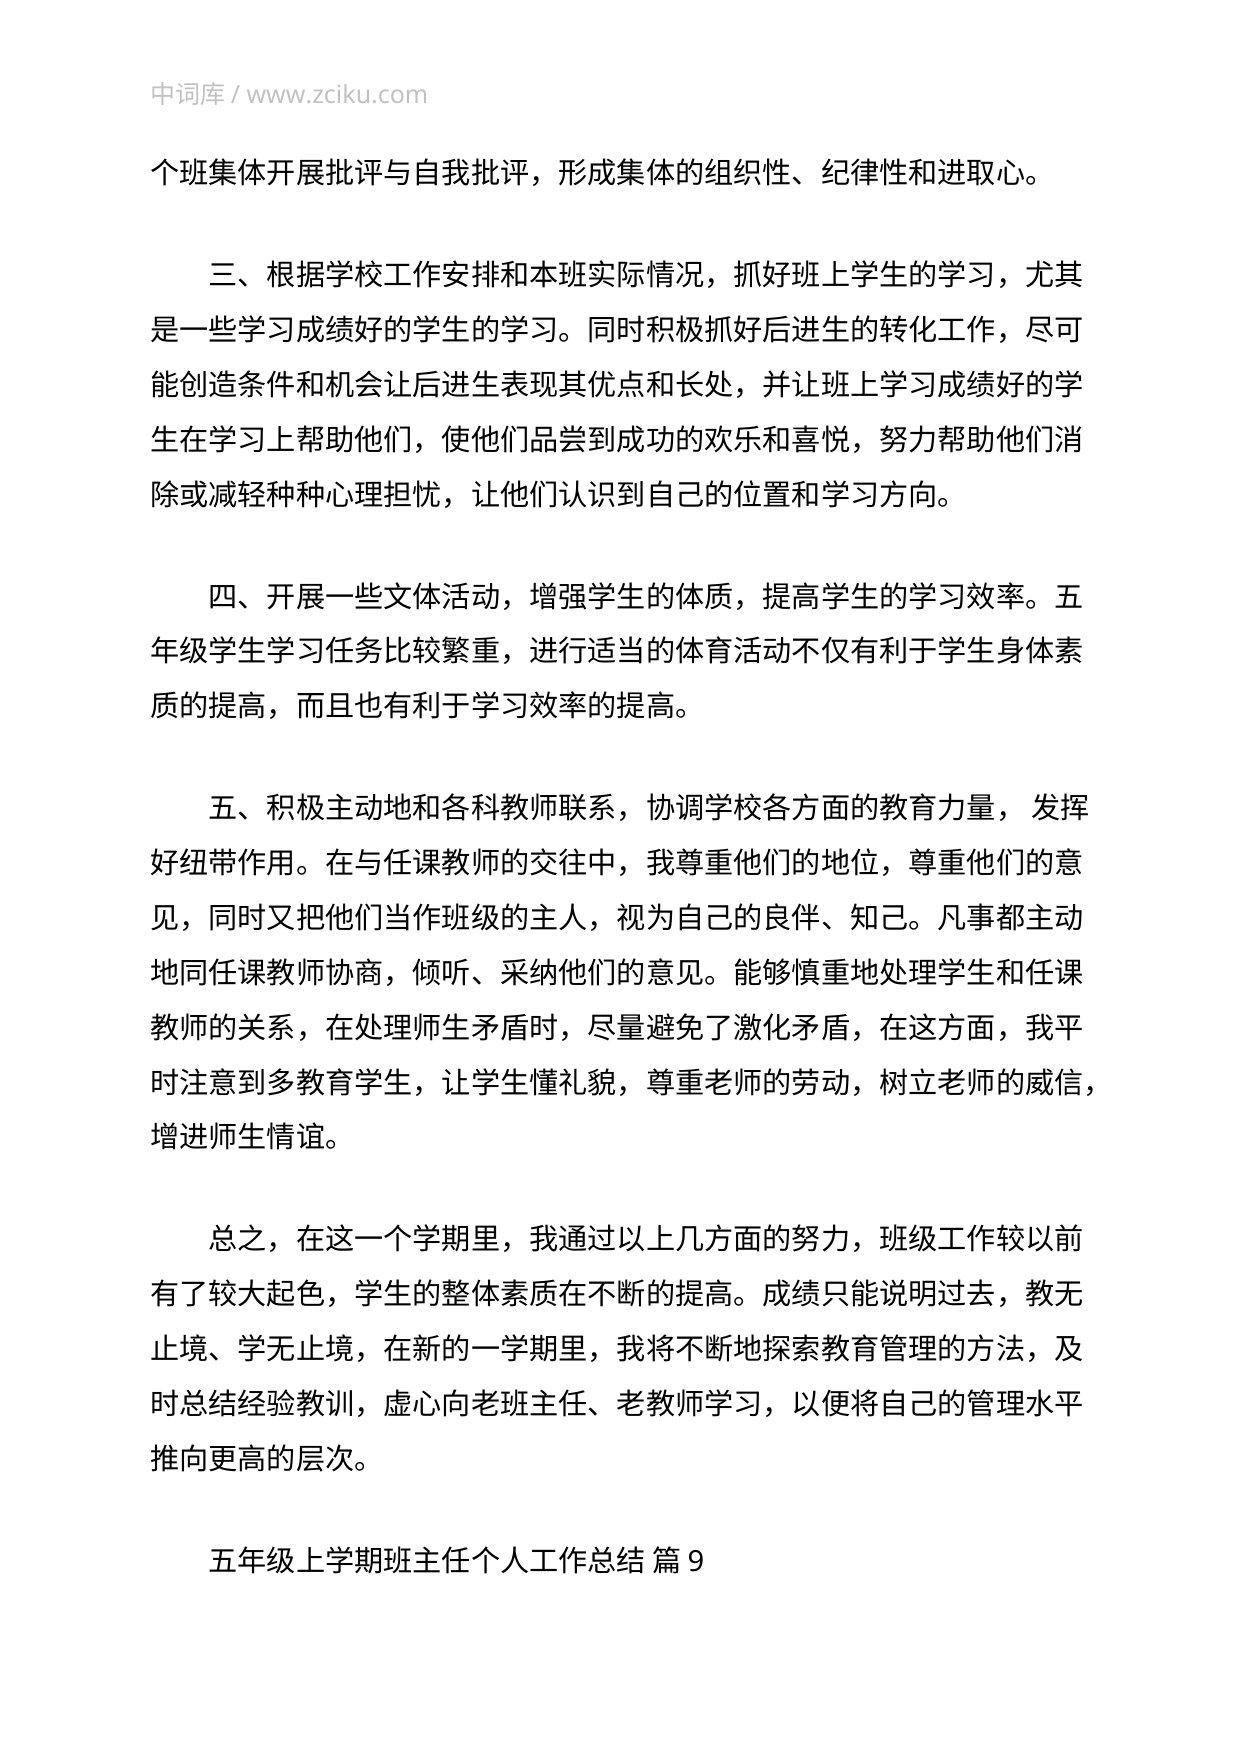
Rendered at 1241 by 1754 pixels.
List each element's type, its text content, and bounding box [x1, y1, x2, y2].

text 五年级上学期班主任个人工作总结 篇9 [150, 1537, 1090, 1579]
text 五、积极主动地和各科教师联系，协调学校各方面的教育力量， 发挥好纽带作用。在与任课教师的交往中，我尊重他们的地位，尊重他们的意见，同时又把他们当作班级的主人，视为自己的良伴、知己。凡事都主动地同任课教师协商，倾听、采纳他们的意见。能够慎重地处理学生和任课教师的关系，在处理师生矛盾时，尽量避免了激化矛盾，在这方面，我平时注意到多教育学生，让学生懂礼貌，尊重老师的劳动，树立老师的威信，增进师生情谊。 [150, 785, 1090, 1156]
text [150, 150, 1090, 192]
text 四、开展一些文体活动，增强学生的体质，提高学生的学习效率。五年级学生学习任务比较繁重，进行适当的体育活动不仅有利于学生身体素质的提高，而且也有利于学习效率的提高。 [150, 573, 1090, 725]
text 总之，在这一个学期里，我通过以上几方面的努力，班级工作较以前有了较大起色，学生的整体素质在不断的提高。成绩只能说明过去，教无止境、学无止境，在新的一学期里，我将不断地探索教育管理的方法，及时总结经验教训，虚心向老班主任、老教师学习，以便将自己的管理水平推向更高的层次。 [150, 1216, 1090, 1478]
text 三、根据学校工作安排和本班实际情况，抓好班上学生的学习，尤其是一些学习成绩好的学生的学习。同时积极抓好后进生的转化工作，尽可能创造条件和机会让后进生表现其优点和长处，并让班上学习成绩好的学生在学习上帮助他们，使他们品尝到成功的欢乐和喜悦，努力帮助他们消除或减轻种种心理担忧，让他们认识到自己的位置和学习方向。 [150, 252, 1090, 514]
